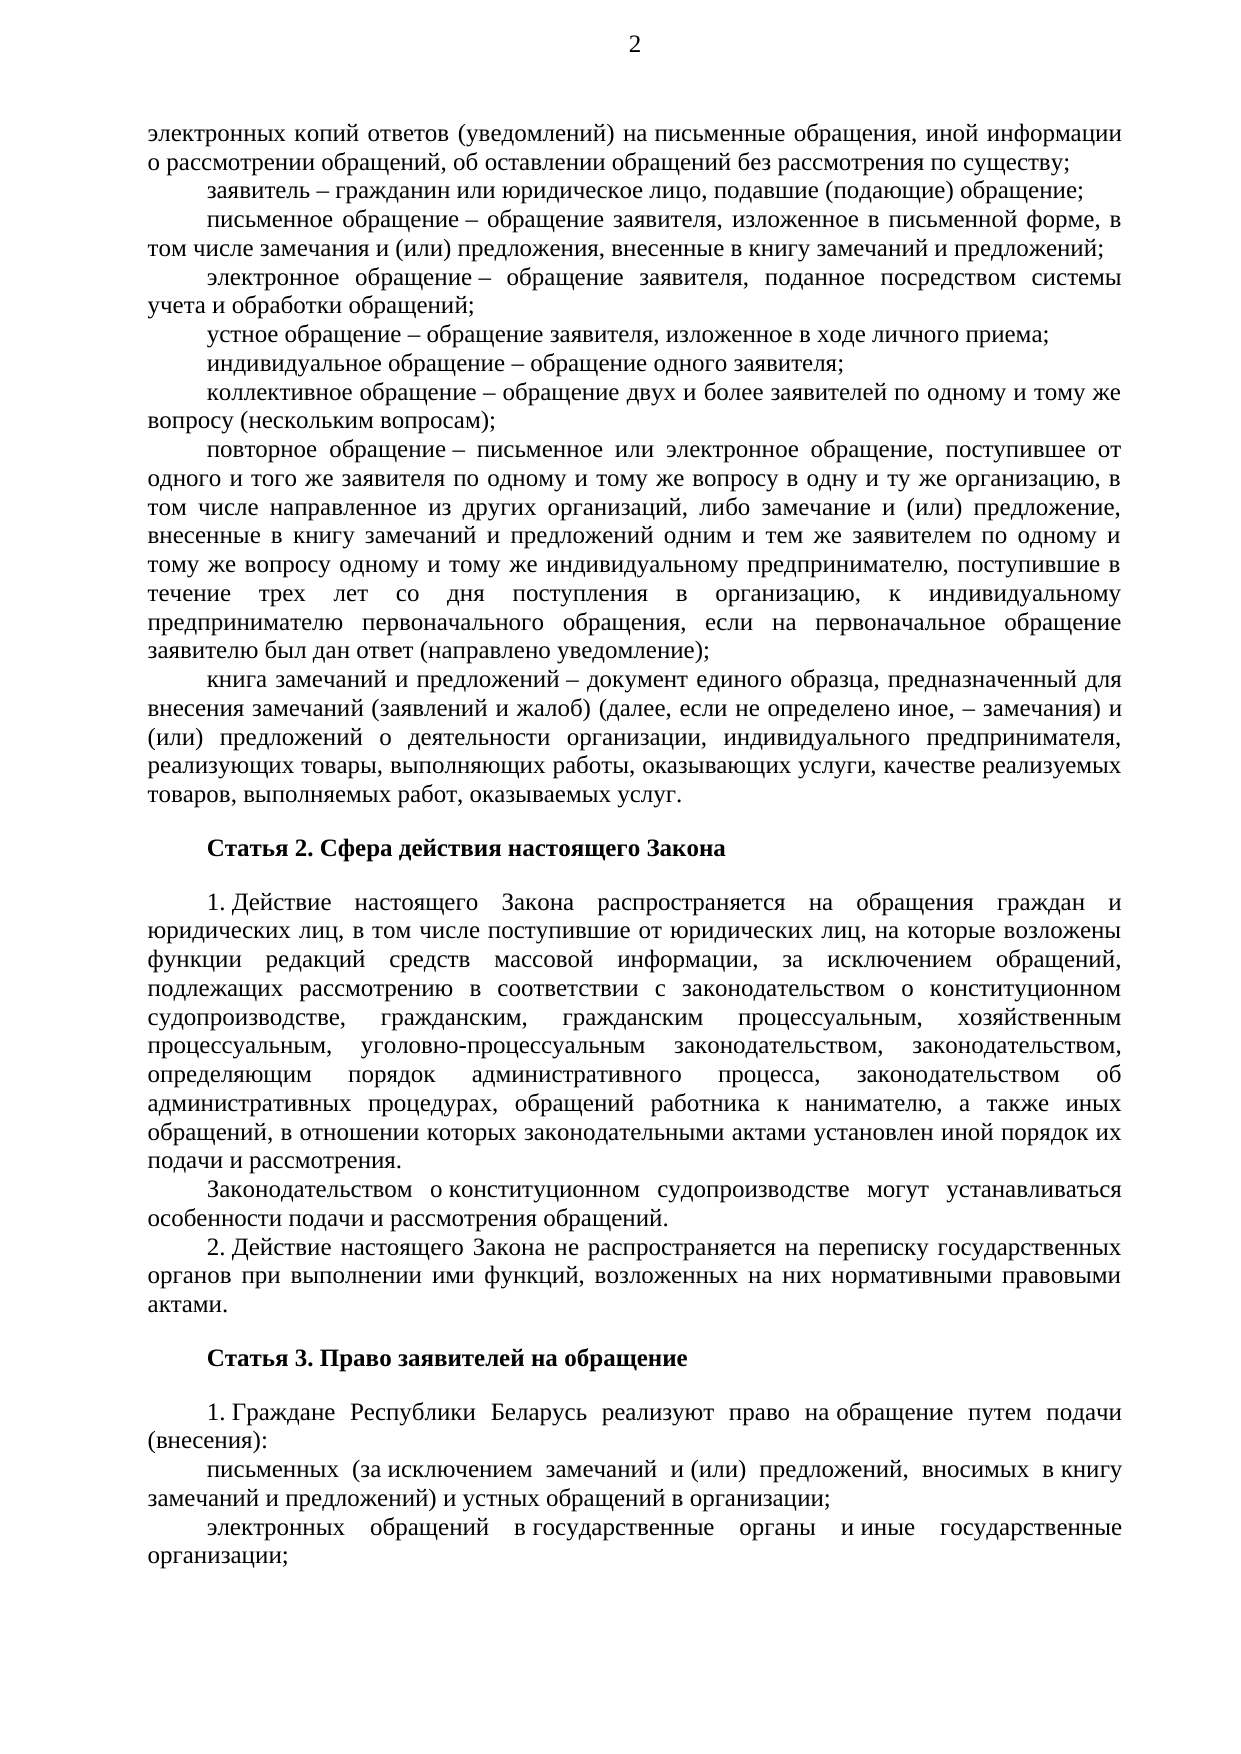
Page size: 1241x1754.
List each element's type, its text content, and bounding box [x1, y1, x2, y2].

text Статья 2. Сфера действия настоящего Закона [207, 833, 1122, 862]
text книга замечаний и предложений – документ единого образца, предназначенный для внесения замечаний (заявлений и жалоб) (далее, если не определено иное, – замечания) и (или) предложений о деятельности организации, индивидуального предпринимателя, реализующих товары, выполняющих работы, оказывающих услуги, качестве реализуемых товаров, выполняемых работ, оказываемых услуг. [147, 664, 1122, 808]
text заявитель – гражданин или юридическое лицо, подавшие (подающие) обращение; [147, 176, 1122, 204]
text индивидуальное обращение – обращение одного заявителя; [147, 348, 1122, 377]
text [147, 118, 1122, 176]
text письменных (за исключением замечаний и (или) предложений, вносимых в книгу замечаний и предложений) и устных обращений в организации; [147, 1454, 1122, 1512]
text Законодательством о конституционном судопроизводстве могут устанавливаться особенности подачи и рассмотрения обращений. [147, 1174, 1122, 1232]
text Статья 3. Право заявителей на обращение [207, 1343, 1122, 1372]
text повторное обращение – письменное или электронное обращение, поступившее от одного и того же заявителя по одному и тому же вопросу в одну и ту же организацию, в том числе направленное из других организаций, либо замечание и (или) предложение, внесенные в книгу замечаний и предложений одним и тем же заявителем по одному и тому же вопросу одному и тому же индивидуальному предпринимателю, поступившие в течение трех лет со дня поступления в организацию, к индивидуальному предпринимателю первоначального обращения, если на первоначальное обращение заявителю был дан ответ (направлено уведомление); [147, 434, 1122, 664]
text электронных обращений в государственные органы и иные государственные организации; [147, 1512, 1122, 1569]
text 1. Граждане Республики Беларусь реализуют право на обращение путем подачи (внесения): [147, 1397, 1122, 1454]
text устное обращение – обращение заявителя, изложенное в ходе личного приема; [147, 319, 1122, 348]
text 1. Действие настоящего Закона распространяется на обращения граждан и юридических лиц, в том числе поступившие от юридических лиц, на которые возложены функции редакций средств массовой информации, за исключением обращений, подлежащих рассмотрению в соответствии с законодательством о конституционном судопроизводстве, гражданским, гражданским процессуальным, хозяйственным процессуальным, уголовно-процессуальным законодательством, законодательством, определяющим порядок административного процесса, законодательством об административных процедурах, обращений работника к нанимателю, а также иных обращений, в отношении которых законодательными актами установлен иной порядок их подачи и рассмотрения. [147, 887, 1122, 1174]
text электронное обращение – обращение заявителя, поданное посредством системы учета и обработки обращений; [147, 262, 1122, 319]
text коллективное обращение – обращение двух и более заявителей по одному и тому же вопросу (нескольким вопросам); [147, 377, 1122, 434]
text 2. Действие настоящего Закона не распространяется на переписку государственных органов при выполнении ими функций, возложенных на них нормативными правовыми актами. [147, 1232, 1122, 1318]
text письменное обращение – обращение заявителя, изложенное в письменной форме, в том числе замечания и (или) предложения, внесенные в книгу замечаний и предложений; [147, 204, 1122, 262]
